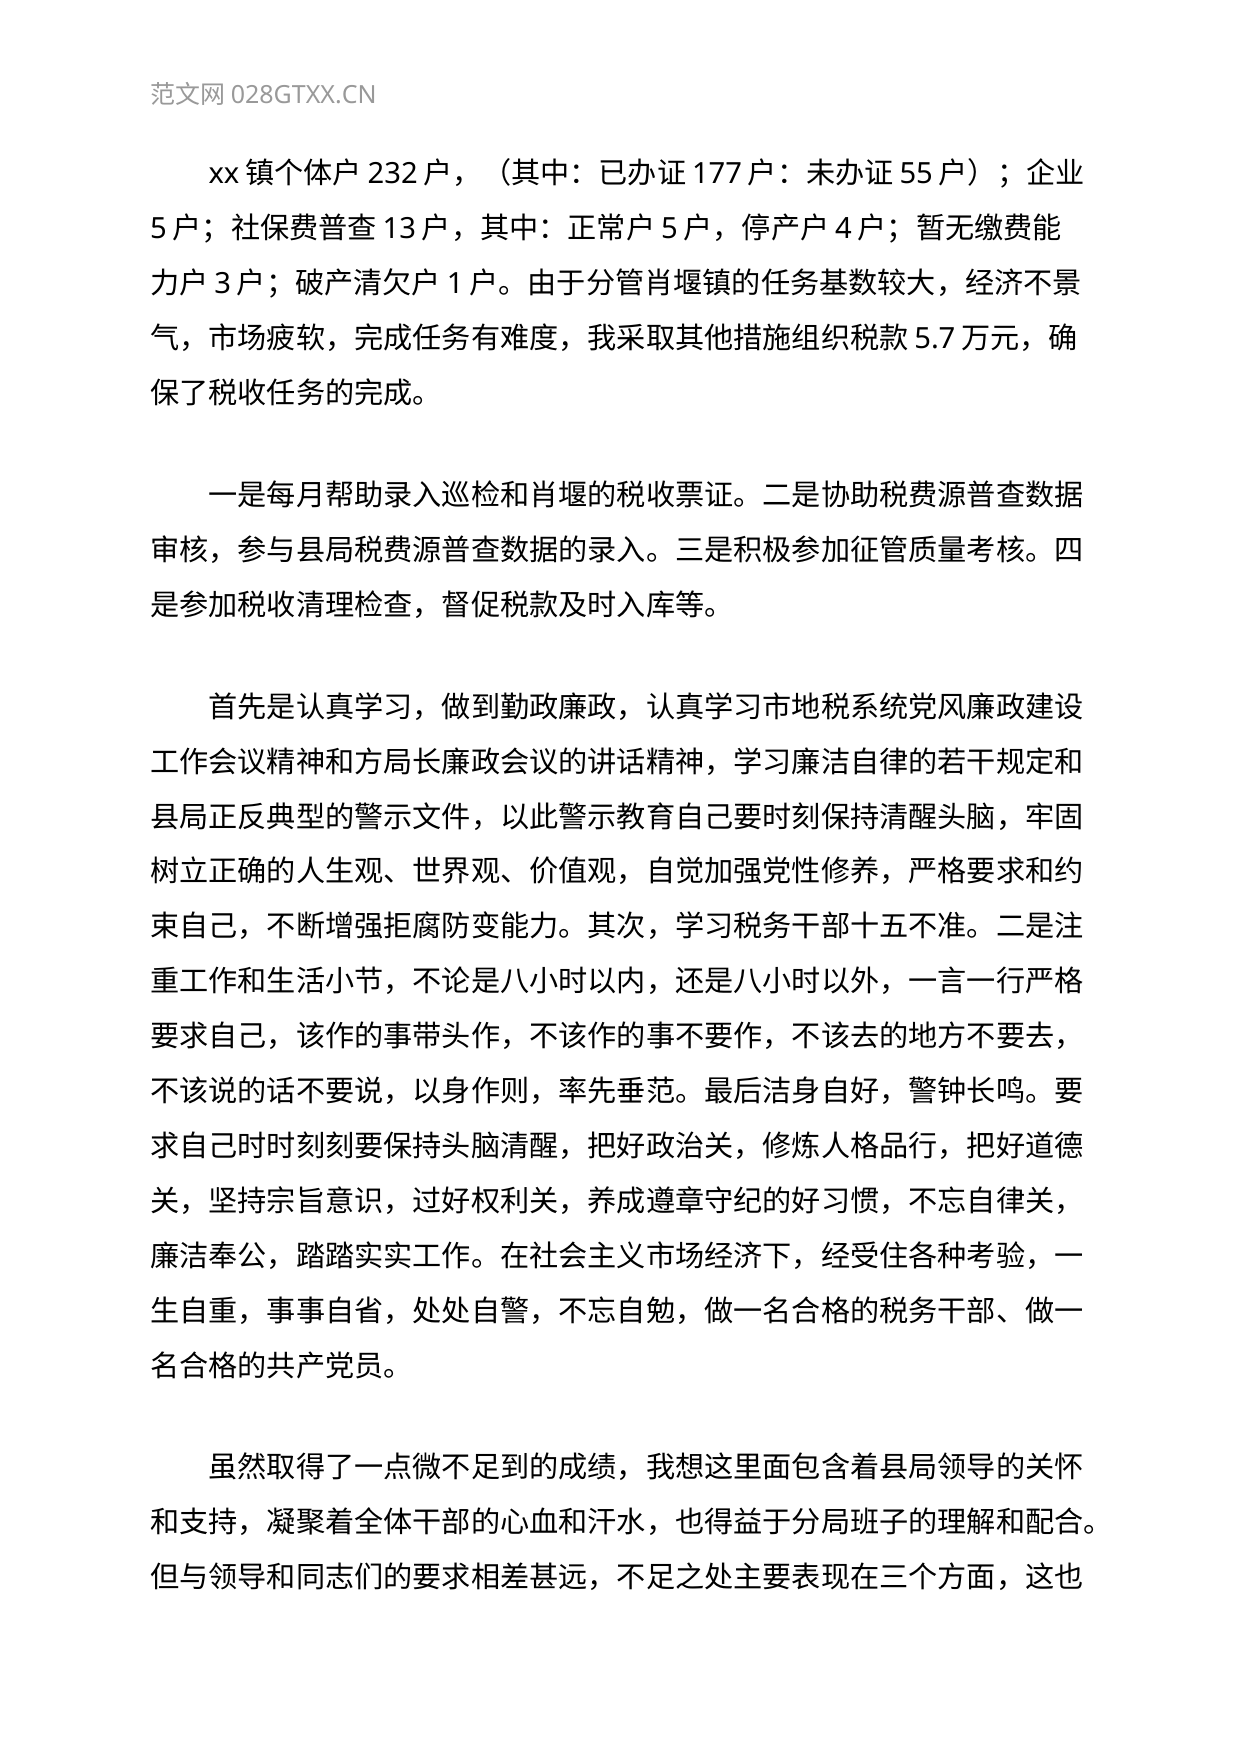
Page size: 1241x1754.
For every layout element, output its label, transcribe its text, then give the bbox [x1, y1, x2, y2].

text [150, 1444, 1090, 1596]
text 首先是认真学习，做到勤政廉政，认真学习市地税系统党风廉政建设工作会议精神和方局长廉政会议的讲话精神，学习廉洁自律的若干规定和县局正反典型的警示文件，以此警示教育自己要时刻保持清醒头脑，牢固树立正确的人生观、世界观、价值观，自觉加强党性修养，严格要求和约束自己，不断增强拒腐防变能力。其次，学习税务干部十五不准。二是注重工作和生活小节，不论是八小时以内，还是八小时以外，一言一行严格要求自己，该作的事带头作，不该作的事不要作，不该去的地方不要去，不该说的话不要说，以身作则，率先垂范。最后洁身自好，警钟长鸣。要求自己时时刻刻要保持头脑清醒，把好政治关，修炼人格品行，把好道德关，坚持宗旨意识，过好权利关，养成遵章守纪的好习惯，不忘自律关，廉洁奉公，踏踏实实工作。在社会主义市场经济下，经受住各种考验，一生自重，事事自省，处处自警，不忘自勉，做一名合格的税务干部、做一名合格的共产党员。 [150, 683, 1090, 1384]
text 一是每月帮助录入巡检和肖堰的税收票证。二是协助税费源普查数据审核，参与县局税费源普查数据的录入。三是积极参加征管质量考核。四是参加税收清理检查，督促税款及时入库等。 [150, 472, 1090, 624]
text xx镇个体户232户，（其中：已办证177户：未办证55户）；企业5户；社保费普查13户，其中：正常户5户，停产户4户；暂无缴费能力户3户；破产清欠户1户。由于分管肖堰镇的任务基数较大，经济不景气，市场疲软，完成任务有难度，我采取其他措施组织税款5.7万元，确保了税收任务的完成。 [150, 150, 1090, 412]
